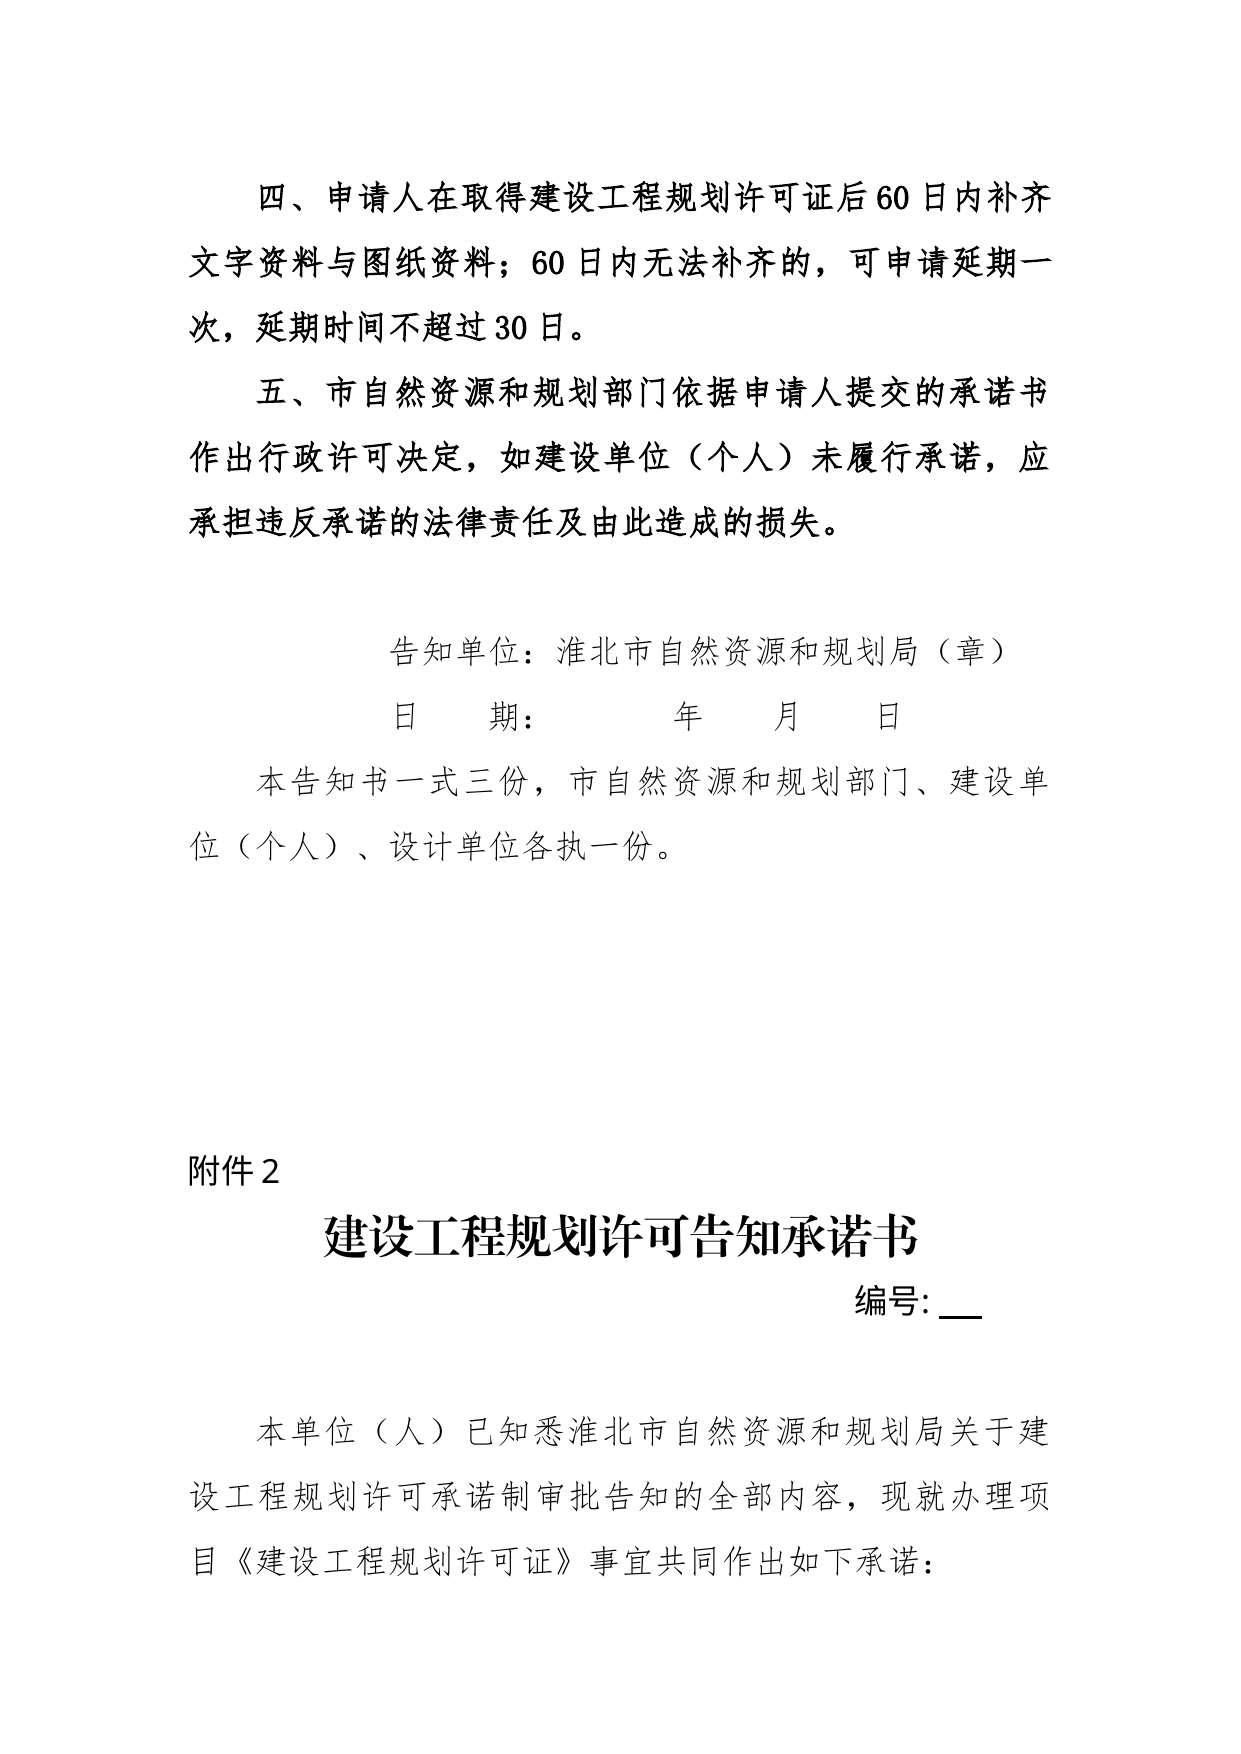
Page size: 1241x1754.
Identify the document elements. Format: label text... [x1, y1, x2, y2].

text 附件2 [187, 1137, 1053, 1202]
text 编号: [187, 1267, 1053, 1332]
text 本告知书一式三份，市自然资源和规划部门、建设单位（个人）、设计单位各执一份。 [187, 747, 1053, 877]
text 本单位（人）已知悉淮北市自然资源和规划局关于建设工程规划许可承诺制审批告知的全部内容，现就办理项目《建设工程规划许可证》事宜共同作出如下承诺： [187, 1397, 1053, 1592]
text 四、申请人在取得建设工程规划许可证后60日内补齐文字资料与图纸资料；60日内无法补齐的，可申请延期一次，延期时间不超过30日。 [187, 162, 1053, 357]
text 建设工程规划许可告知承诺书 [187, 1202, 1053, 1267]
text 告知单位：淮北市自然资源和规划局（章） [187, 617, 1053, 682]
text 五、市自然资源和规划部门依据申请人提交的承诺书作出行政许可决定，如建设单位（个人）未履行承诺，应承担违反承诺的法律责任及由此造成的损失。 [187, 357, 1053, 552]
text 日 期： 年 月 日 [187, 682, 1053, 747]
